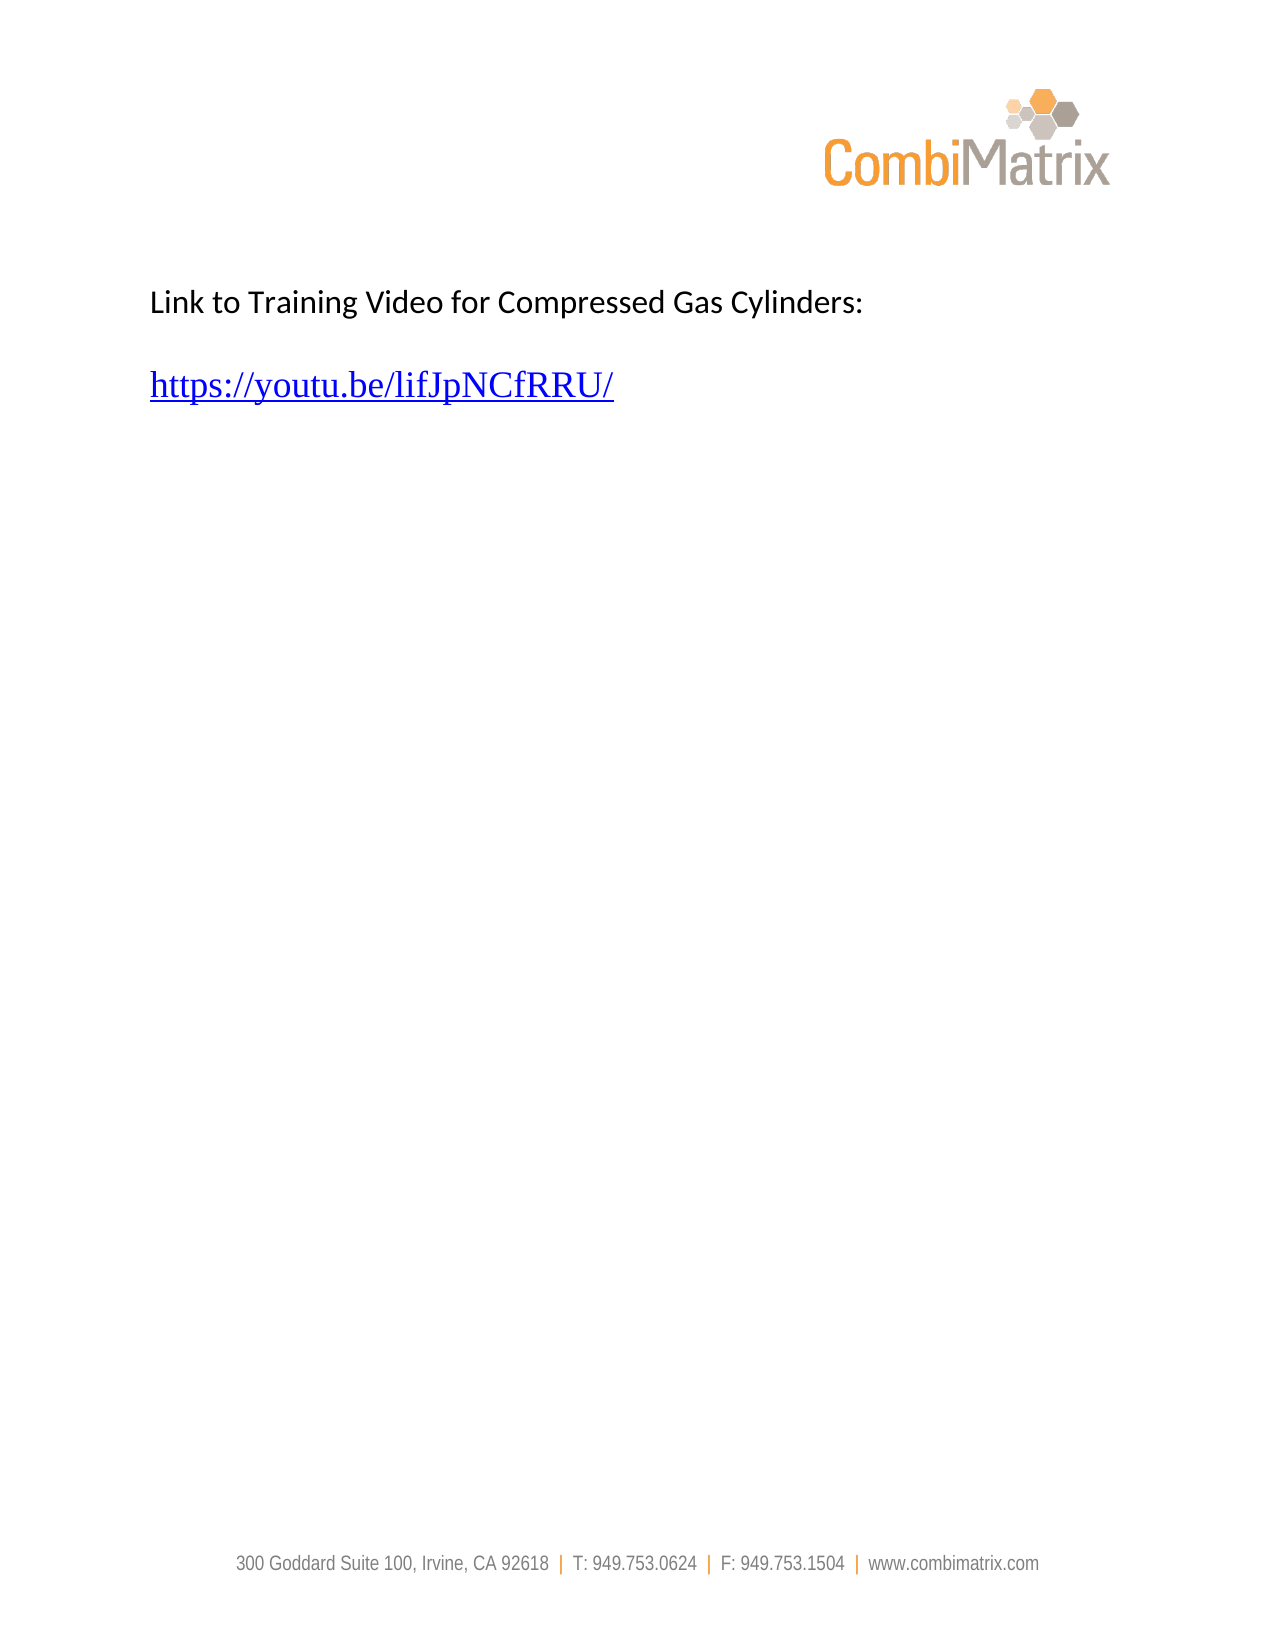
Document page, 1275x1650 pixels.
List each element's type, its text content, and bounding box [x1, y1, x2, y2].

text Link to Training Video for Compressed Gas Cylinders: [150, 281, 1125, 322]
text https://youtu.be/lifJpNCfRRU/ [150, 362, 1125, 406]
picture [809, 75, 1125, 201]
